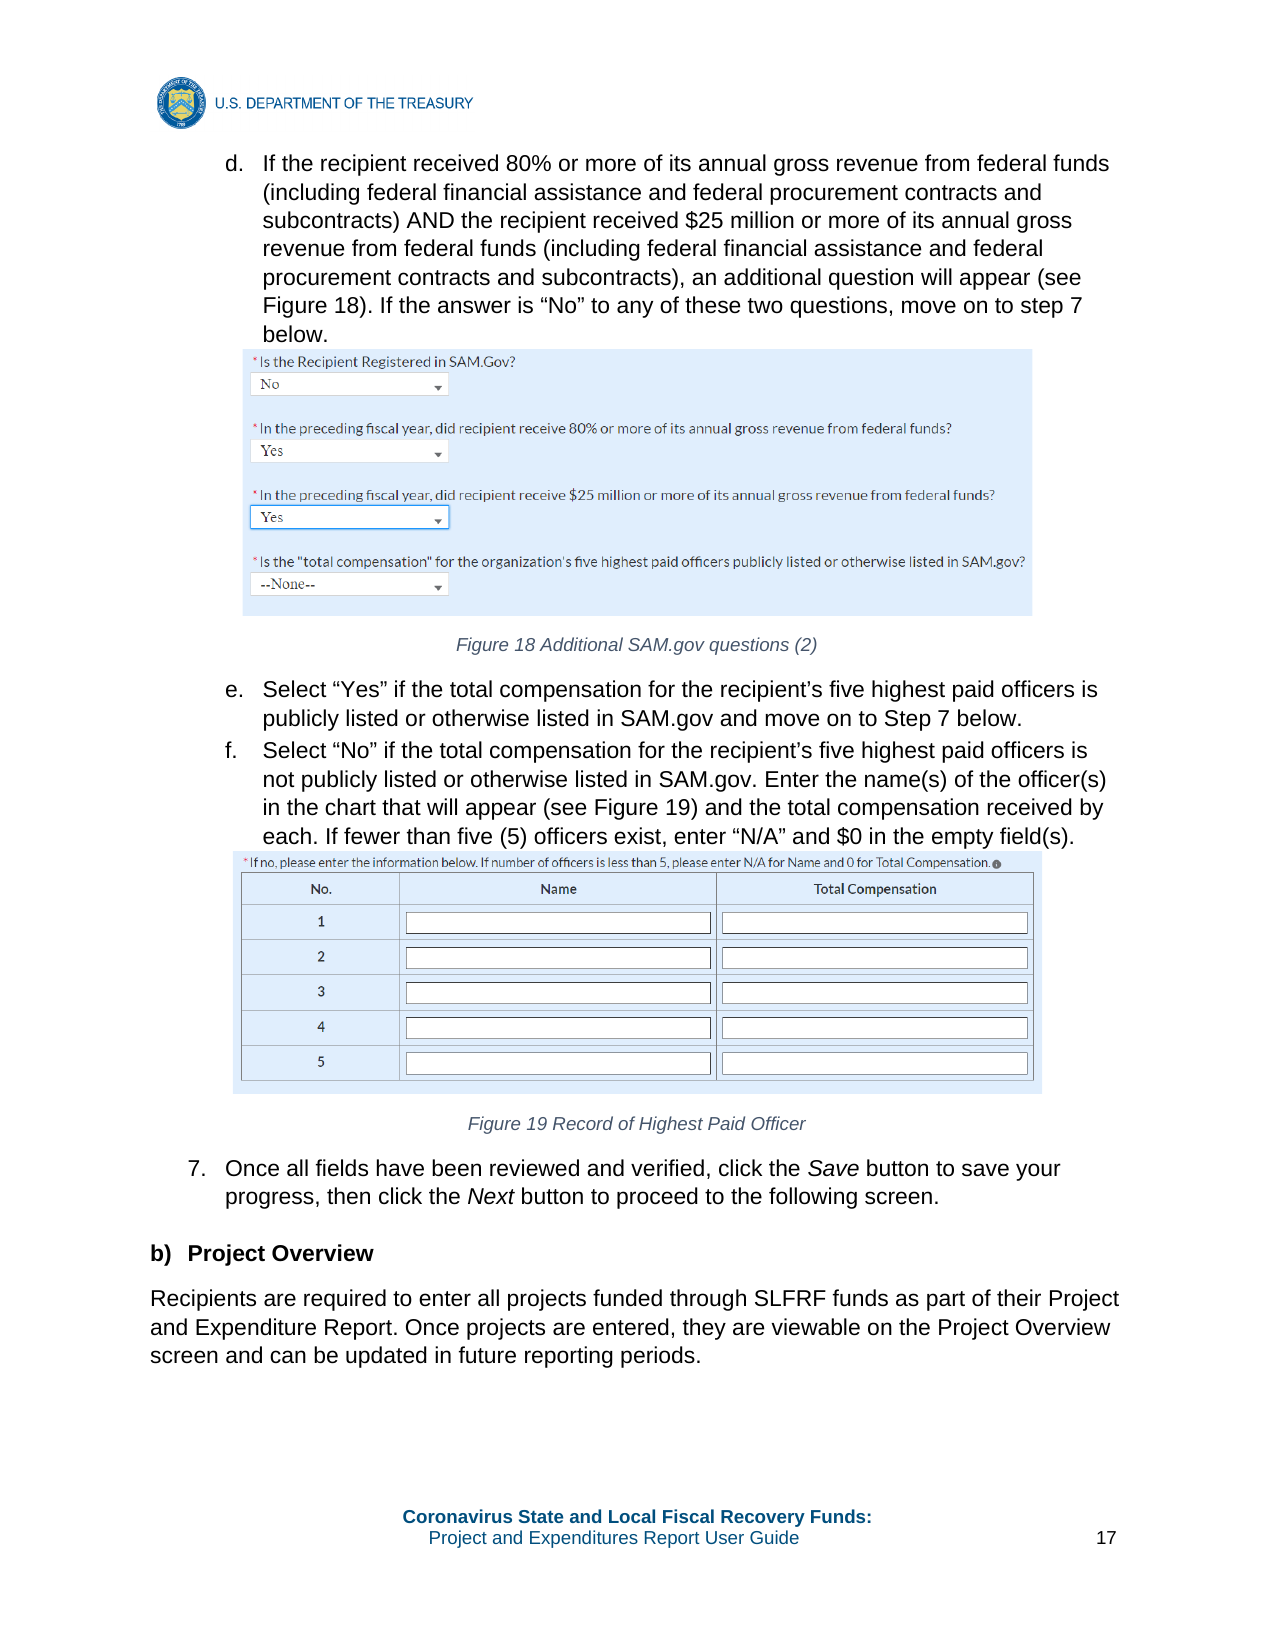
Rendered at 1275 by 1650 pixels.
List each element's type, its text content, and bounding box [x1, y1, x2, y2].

picture [242, 349, 1033, 616]
subtitle Select “No” if the total compensation for the recipient’s five highest paid officers is not publicly listed or otherwise listed in SAM.gov. Enter the name(s) of the officer(s) in the chart that will appear (see Figure 19) and the total compensation received by each. If fewer than five (5) officers exist, enter “N/A” and $0 in the empty field(s). [225, 737, 1125, 849]
text Recipients are required to enter all projects funded through SLFRF funds as part of their Project and Expenditure Report. Once projects are entered, they are viewable on the Project Overview screen and can be updated in future reporting periods. [150, 1285, 1125, 1368]
picture [150, 75, 476, 132]
subtitle Project Overview [150, 1240, 1125, 1267]
subtitle If the recipient received 80% or more of its annual gross revenue from federal funds (including federal financial assistance and federal procurement contracts and subcontracts) AND the recipient received $25 million or more of its annual gross revenue from federal funds (including federal financial assistance and federal procurement contracts and subcontracts), an additional question will appear (see Figure 18). If the answer is “No” to any of these two questions, move on to step 7 below. [225, 150, 1125, 347]
subtitle Select “Yes” if the total compensation for the recipient’s five highest paid officers is publicly listed or otherwise listed in SAM.gov and move on to Step 7 below. [225, 676, 1125, 731]
picture [232, 851, 1043, 1094]
subtitle Once all fields have been reviewed and verified, click the Save button to save your progress, then click the Next button to proceed to the following screen. [187, 1155, 1125, 1210]
